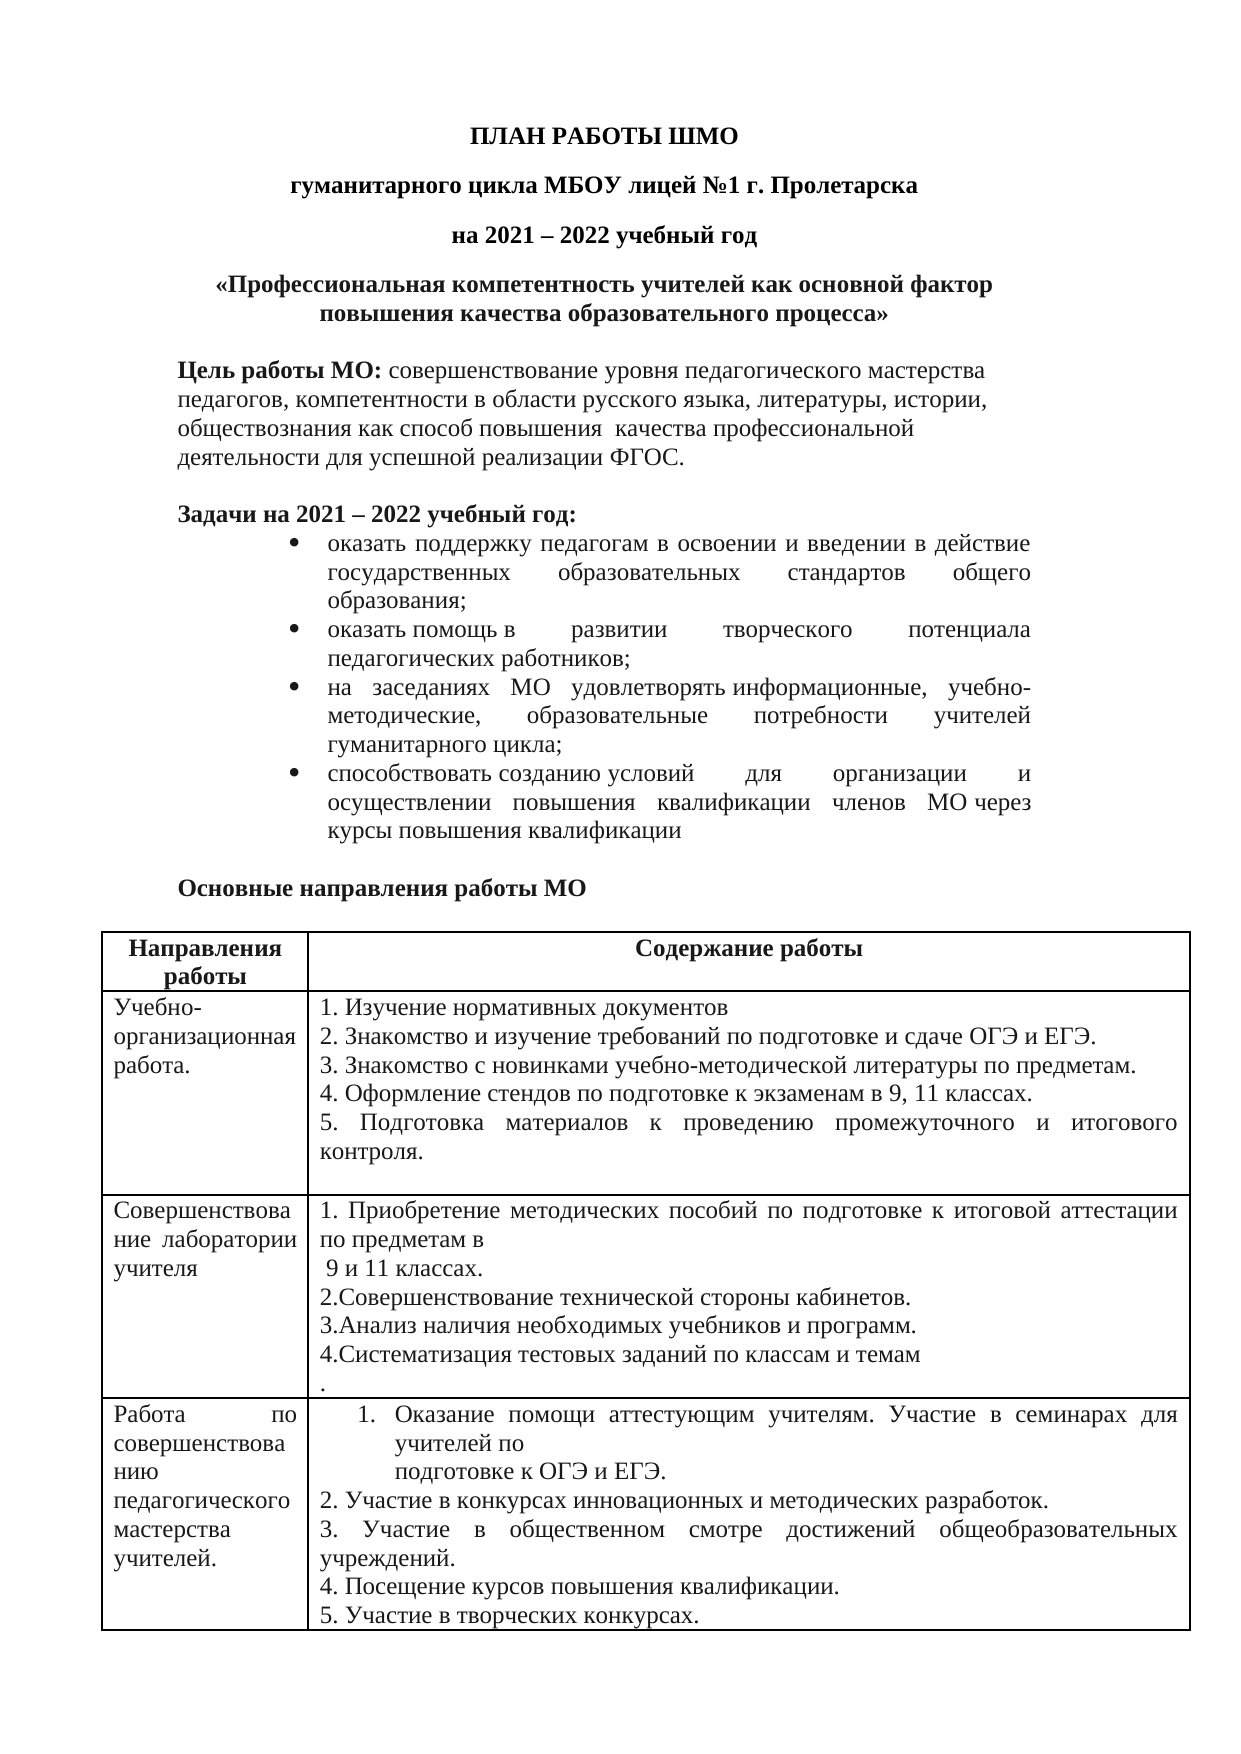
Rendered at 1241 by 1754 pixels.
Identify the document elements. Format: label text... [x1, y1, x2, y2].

text на 2021 – 2022 учебный год [177, 220, 1031, 249]
list способствовать созданию условий для организации и осуществлении повышения квалификации членов МО через курсы повышения квалификации [290, 758, 1031, 844]
text Цель работы МО: совершенствование уровня педагогического мастерства педагогов, компетентности в области русского языка, литературы, истории, обществознания как способ повышения качества профессиональной деятельности для успешной реализации ФГОС. [177, 356, 1031, 471]
text «Профессиональная компетентность учителей как основной фактор повышения качества образовательного процесса» [177, 269, 1031, 327]
text ПЛАН РАБОТЫ ШМО [177, 121, 1031, 150]
table_cell 1. Приобретение методических пособий по подготовке к итоговой аттестации по предметам в 9 и 11 классах. 2.Совершенствование технической стороны кабинетов. 3.Анализ наличия необходимых учебников и программ. 4.Систематизация тестовых заданий по классам и темам . [309, 1196, 1189, 1397]
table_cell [103, 1399, 307, 1629]
text гуманитарного цикла МБОУ лицей №1 г. Пролетарска [177, 171, 1031, 199]
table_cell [309, 1399, 1189, 1629]
table_header Содержание работы [309, 933, 1189, 990]
table_cell Учебно-организационная работа. [103, 992, 307, 1193]
table_cell 1. Изучение нормативных документов 2. Знакомство и изучение требований по подготовке и сдаче ОГЭ и ЕГЭ. 3. Знакомство с новинками учебно-методической литературы по предметам. 4. Оформление стендов по подготовке к экзаменам в 9, 11 классах. 5. Подготовка материалов к проведению промежуточного и итогового контроля. [309, 992, 1189, 1193]
text Задачи на 2021 – 2022 учебный год: [177, 499, 1031, 528]
list оказать помощь в развитии творческого потенциала педагогических работников; [290, 614, 1031, 672]
list на заседаниях МО удовлетворять информационные, учебно-методические, образовательные потребности учителей гуманитарного цикла; [290, 672, 1031, 758]
text Основные направления работы МО [177, 873, 1031, 902]
table_cell Совершенствование лаборатории учителя [103, 1196, 307, 1397]
table_header Направления работы [103, 933, 307, 990]
list оказать поддержку педагогам в освоении и введении в действие государственных образовательных стандартов общего образования; [290, 528, 1031, 614]
